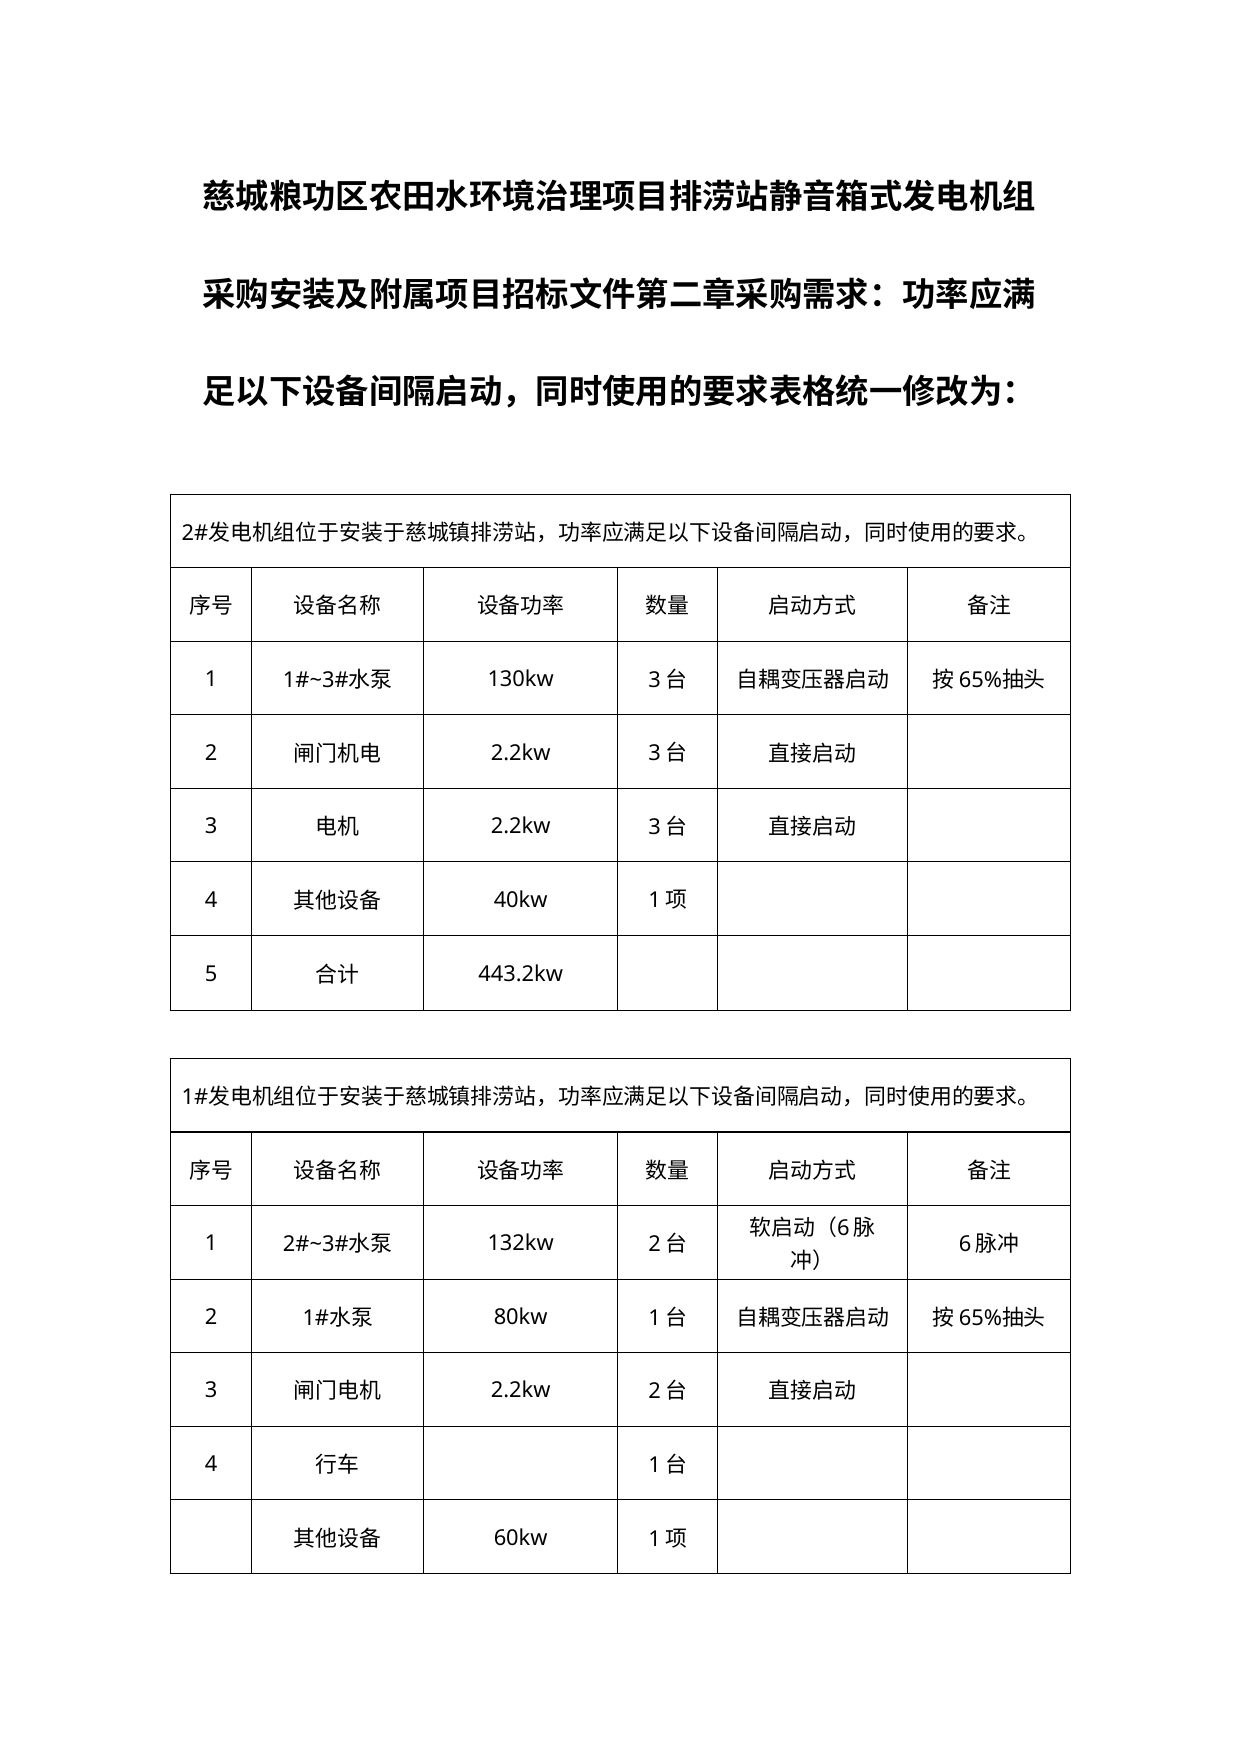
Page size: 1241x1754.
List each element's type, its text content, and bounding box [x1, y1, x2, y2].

table_cell 合计 [252, 936, 423, 1009]
table_cell 直接启动 [718, 789, 907, 861]
table_cell 2 [171, 715, 251, 788]
table_cell 其他设备 [252, 862, 423, 935]
table_cell 直接启动 [718, 1353, 907, 1426]
table_cell 序号 [171, 568, 251, 641]
table_cell [718, 936, 907, 1009]
table_cell 5 [171, 936, 251, 1009]
table_cell [718, 862, 907, 935]
table_cell [424, 1427, 617, 1499]
table_cell 443.2kw [424, 936, 617, 1009]
table_cell 80kw [424, 1280, 617, 1352]
table_cell 2 [171, 1280, 251, 1352]
table_cell 闸门电机 [252, 1353, 423, 1426]
table_cell 3台 [618, 789, 717, 861]
table_cell 设备名称 [252, 568, 423, 641]
table_cell 自耦变压器启动 [718, 1280, 907, 1352]
table_cell 6脉冲 [908, 1206, 1070, 1278]
table_cell 1项 [618, 862, 717, 935]
table_cell 数量 [618, 568, 717, 641]
table_cell [908, 862, 1070, 935]
table_cell 按65%抽头 [908, 642, 1070, 714]
table_cell 按65%抽头 [908, 1280, 1070, 1352]
table_cell 1 [171, 1206, 251, 1278]
table_cell 1#水泵 [252, 1280, 423, 1352]
table_cell 3 [171, 1353, 251, 1426]
table_cell 其他设备 [252, 1500, 423, 1573]
table_cell 行车 [252, 1427, 423, 1499]
table_cell 1台 [618, 1280, 717, 1352]
table_cell 2#~3#水泵 [252, 1206, 423, 1278]
table_cell 直接启动 [718, 715, 907, 788]
table_cell [908, 715, 1070, 788]
table_cell 数量 [618, 1133, 717, 1205]
table_cell 4 [171, 1427, 251, 1499]
table_cell 自耦变压器启动 [718, 642, 907, 714]
table_cell 2台 [618, 1206, 717, 1278]
table_cell 1#~3#水泵 [252, 642, 423, 714]
table_cell 设备名称 [252, 1133, 423, 1205]
table_cell [171, 1500, 251, 1573]
table_cell 设备功率 [424, 568, 617, 641]
table_cell 3 [171, 789, 251, 861]
table_cell 1 [171, 642, 251, 714]
table_cell [908, 1427, 1070, 1499]
table_cell 闸门机电 [252, 715, 423, 788]
table_cell 备注 [908, 1133, 1070, 1205]
table_cell 132kw [424, 1206, 617, 1278]
text 慈城粮功区农田水环境治理项目排涝站静音箱式发电机组采购安装及附属项目招标文件第二章采购需求：功率应满足以下设备间隔启动，同时使用的要求表格统一修改为： [187, 162, 1050, 422]
table_cell 3台 [618, 642, 717, 714]
table_cell 1台 [618, 1427, 717, 1499]
table_cell 40kw [424, 862, 617, 935]
table_header 1#发电机组位于安装于慈城镇排涝站，功率应满足以下设备间隔启动，同时使用的要求。 [171, 1059, 1070, 1131]
table_cell 启动方式 [718, 1133, 907, 1205]
table_cell 1项 [618, 1500, 717, 1573]
table_cell [718, 1500, 907, 1573]
table_cell 2.2kw [424, 789, 617, 861]
table_cell 启动方式 [718, 568, 907, 641]
table_cell 序号 [171, 1133, 251, 1205]
table_header 2#发电机组位于安装于慈城镇排涝站，功率应满足以下设备间隔启动，同时使用的要求。 [171, 495, 1070, 567]
table_cell [908, 1353, 1070, 1426]
table_cell 3台 [618, 715, 717, 788]
table_cell 4 [171, 862, 251, 935]
table_cell 2.2kw [424, 715, 617, 788]
table_cell [718, 1427, 907, 1499]
table_cell 60kw [424, 1500, 617, 1573]
table_cell [908, 1500, 1070, 1573]
table_cell [908, 789, 1070, 861]
table_cell 备注 [908, 568, 1070, 641]
table_cell 130kw [424, 642, 617, 714]
table_cell [908, 936, 1070, 1009]
table_cell 2.2kw [424, 1353, 617, 1426]
table_cell 软启动（6脉冲） [718, 1206, 907, 1278]
table_cell 设备功率 [424, 1133, 617, 1205]
table_cell [618, 936, 717, 1009]
table_cell 电机 [252, 789, 423, 861]
table_cell 2台 [618, 1353, 717, 1426]
